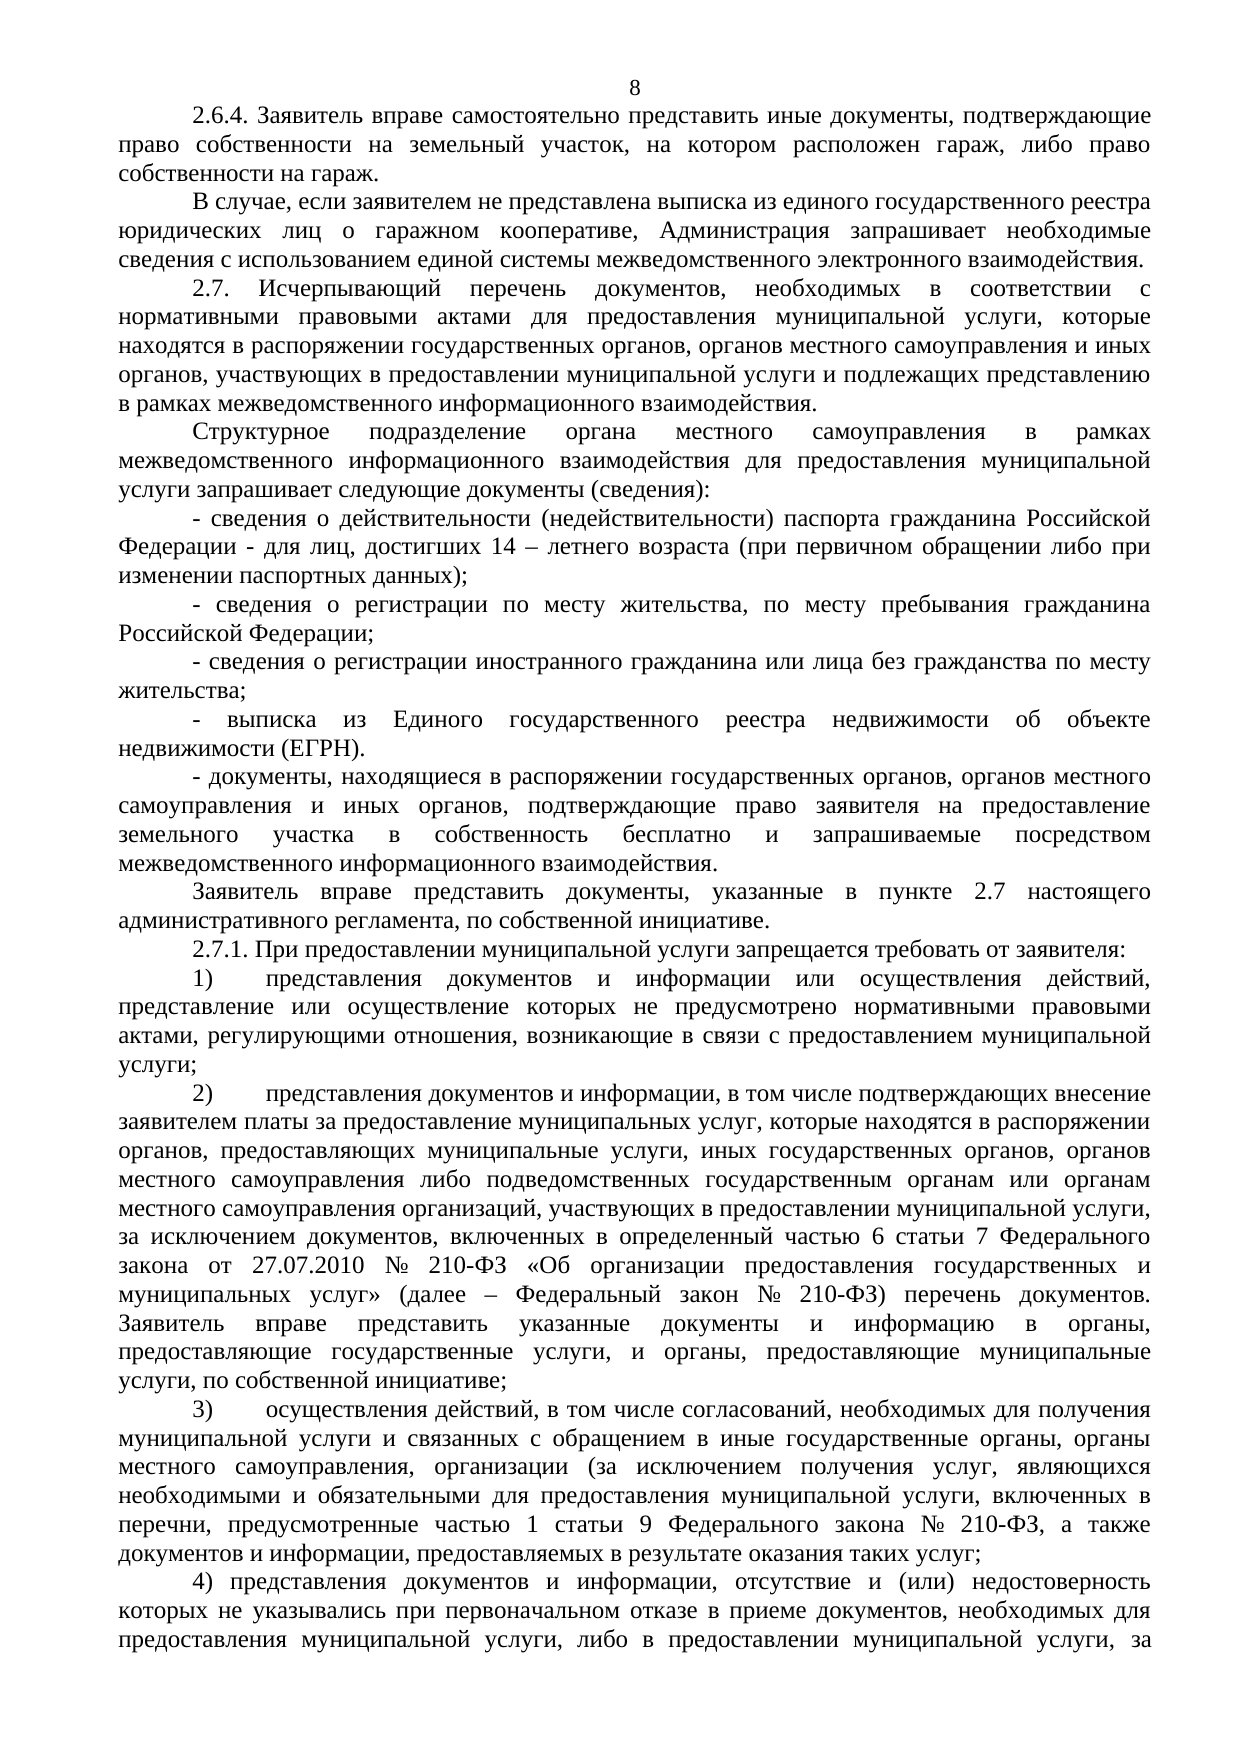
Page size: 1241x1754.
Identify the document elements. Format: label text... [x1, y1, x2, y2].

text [118, 1566, 1152, 1653]
text В случае, если заявителем не представлена выписка из единого государственного реестра юридических лиц о гаражном кооперативе, Администрация запрашивает необходимые сведения с использованием единой системы межведомственного электронного взаимодействия. [118, 186, 1152, 273]
text 2.6.4. Заявитель вправе самостоятельно представить иные документы, подтверждающие право собственности на земельный участок, на котором расположен гараж, либо право собственности на гараж. [118, 100, 1152, 186]
text Заявитель вправе представить документы, указанные в пункте 2.7 настоящего административного регламента, по собственной инициативе. [118, 876, 1152, 934]
text - сведения о действительности (недействительности) паспорта гражданина Российской Федерации - для лиц, достигших 14 – летнего возраста (при первичном обращении либо при изменении паспортных данных); [118, 503, 1152, 589]
text - сведения о регистрации иностранного гражданина или лица без гражданства по месту жительства; [118, 646, 1152, 704]
text - выписка из Единого государственного реестра недвижимости об объекте недвижимости (ЕГРН). [118, 704, 1152, 761]
text 3) осуществления действий, в том числе согласований, необходимых для получения муниципальной услуги и связанных с обращением в иные государственные органы, органы местного самоуправления, организации (за исключением получения услуг, являющихся необходимыми и обязательными для предоставления муниципальной услуги, включенных в перечни, предусмотренные частью 1 статьи 9 Федерального закона № 210-ФЗ, а также документов и информации, предоставляемых в результате оказания таких услуг; [118, 1394, 1152, 1566]
text 2) представления документов и информации, в том числе подтверждающих внесение заявителем платы за предоставление муниципальных услуг, которые находятся в распоряжении органов, предоставляющих муниципальные услуги, иных государственных органов, органов местного самоуправления либо подведомственных государственным органам или органам местного самоуправления организаций, участвующих в предоставлении муниципальной услуги, за исключением документов, включенных в определенный частью 6 статьи 7 Федерального закона от 27.07.2010 № 210-ФЗ «Об организации предоставления государственных и муниципальных услуг» (далее – Федеральный закон № 210-ФЗ) перечень документов. Заявитель вправе представить указанные документы и информацию в органы, предоставляющие государственные услуги, и органы, предоставляющие муниципальные услуги, по собственной инициативе; [118, 1078, 1152, 1394]
text 2.7. Исчерпывающий перечень документов, необходимых в соответствии с нормативными правовыми актами для предоставления муниципальной услуги, которые находятся в распоряжении государственных органов, органов местного самоуправления и иных органов, участвующих в предоставлении муниципальной услуги и подлежащих представлению в рамках межведомственного информационного взаимодействия. [118, 273, 1152, 416]
text 2.7.1. При предоставлении муниципальной услуги запрещается требовать от заявителя: [118, 934, 1152, 963]
text - документы, находящиеся в распоряжении государственных органов, органов местного самоуправления и иных органов, подтверждающие право заявителя на предоставление земельного участка в собственность бесплатно и запрашиваемые посредством межведомственного информационного взаимодействия. [118, 761, 1152, 876]
text Структурное подразделение органа местного самоуправления в рамках межведомственного информационного взаимодействия для предоставления муниципальной услуги запрашивает следующие документы (сведения): [118, 416, 1152, 503]
text 1) представления документов и информации или осуществления действий, представление или осуществление которых не предусмотрено нормативными правовыми актами, регулирующими отношения, возникающие в связи с предоставлением муниципальной услуги; [118, 963, 1152, 1078]
text - сведения о регистрации по месту жительства, по месту пребывания гражданина Российской Федерации; [118, 589, 1152, 646]
